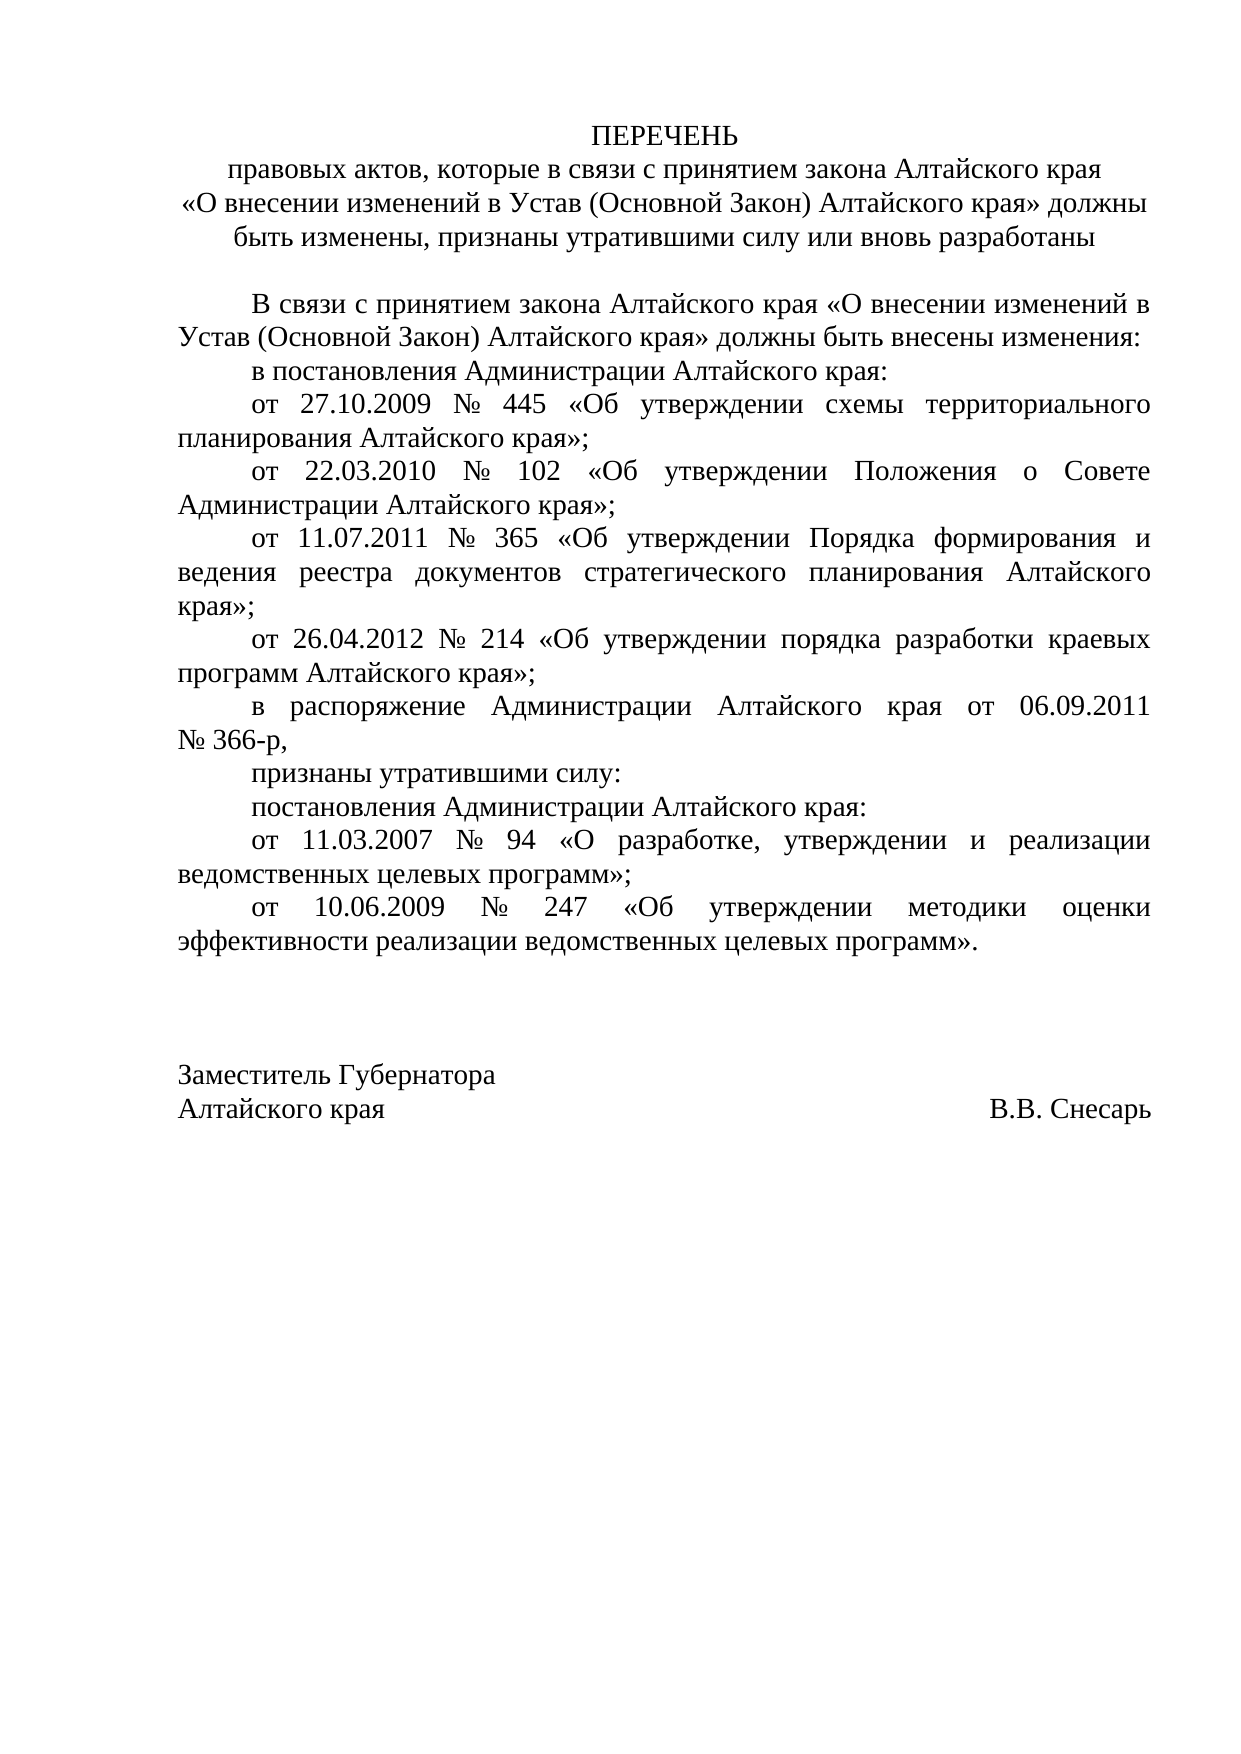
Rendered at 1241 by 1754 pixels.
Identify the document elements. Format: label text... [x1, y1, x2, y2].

text в распоряжение Администрации Алтайского края от 06.09.2011 № 366-р, [177, 688, 1152, 755]
text от 11.03.2007 № 94 «О разработке, утверждении и реализации ведомственных целевых программ»; [177, 822, 1152, 889]
text от 11.07.2011 № 365 «Об утверждении Порядка формирования и ведения реестра документов стратегического планирования Алтайского края»; [177, 521, 1152, 621]
table_header В.В. Снесарь [664, 1057, 1163, 1124]
text признаны утратившими силу: [177, 755, 1152, 789]
text от 27.10.2009 № 445 «Об утверждении схемы территориального планирования Алтайского края»; [177, 386, 1152, 453]
text от 10.06.2009 № 247 «Об утверждении методики оценки эффективности реализации ведомственных целевых программ». [177, 889, 1152, 957]
text В связи с принятием закона Алтайского края «О внесении изменений в Устав (Основной Закон) Алтайского края» должны быть внесены изменения: [177, 286, 1152, 353]
table_header Заместитель Губернатора Алтайского края [166, 1057, 664, 1124]
text от 26.04.2012 № 214 «Об утверждении порядка разработки краевых программ Алтайского края»; [177, 621, 1152, 688]
text постановления Администрации Алтайского края: [177, 789, 1152, 822]
text в постановления Администрации Алтайского края: [177, 353, 1152, 386]
text от 22.03.2010 № 102 «Об утверждении Положения о Совете Администрации Алтайского края»; [177, 453, 1152, 521]
text ПЕРЕЧЕНЬ [177, 118, 1152, 152]
text правовых актов, которые в связи с принятием закона Алтайского края «О внесении изменений в Устав (Основной Закон) Алтайского края» должны быть изменены, признаны утратившими силу или вновь разработаны [177, 152, 1152, 252]
